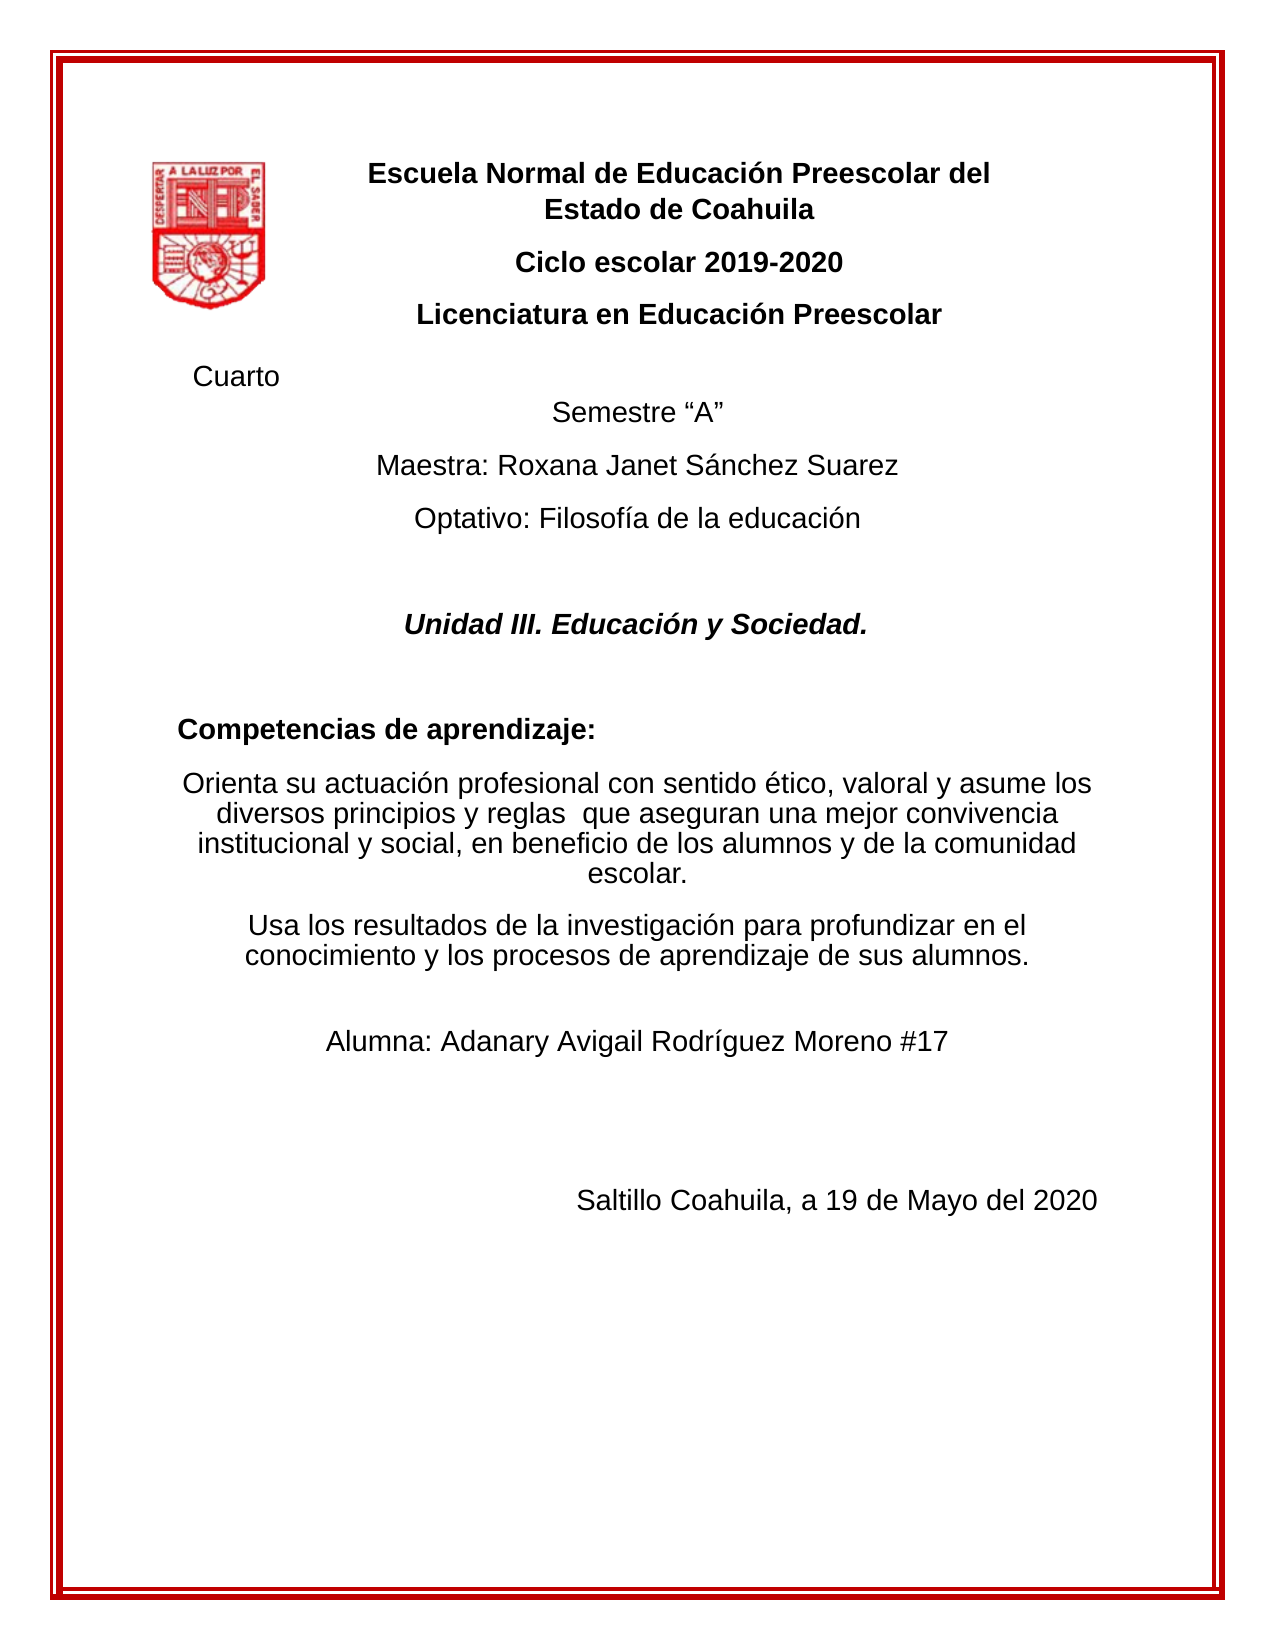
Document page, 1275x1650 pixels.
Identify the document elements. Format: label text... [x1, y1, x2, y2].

text Orienta su actuación profesional con sentido ético, valoral y asume los diversos principios y reglas que aseguran una mejor convivencia institucional y social, en beneficio de los alumnos y de la comunidad escolar. [177, 769, 1098, 890]
text Maestra: Roxana Janet Sánchez Suarez [177, 448, 1098, 482]
text Competencias de aprendizaje: [177, 712, 1098, 746]
text Unidad III. Educación y Sociedad. [177, 607, 1098, 640]
text Alumna: Adanary Avigail Rodríguez Moreno #17 [177, 1024, 1098, 1058]
text Usa los resultados de la investigación para profundizar en el conocimiento y los procesos de aprendizaje de sus alumnos. [177, 911, 1098, 971]
text Optativo: Filosofía de la educación [177, 501, 1098, 535]
text Cuarto Semestre “A” [177, 194, 1098, 429]
text Saltillo Coahuila, a 19 de Mayo del 2020 [177, 1182, 1098, 1216]
picture [143, 155, 275, 316]
